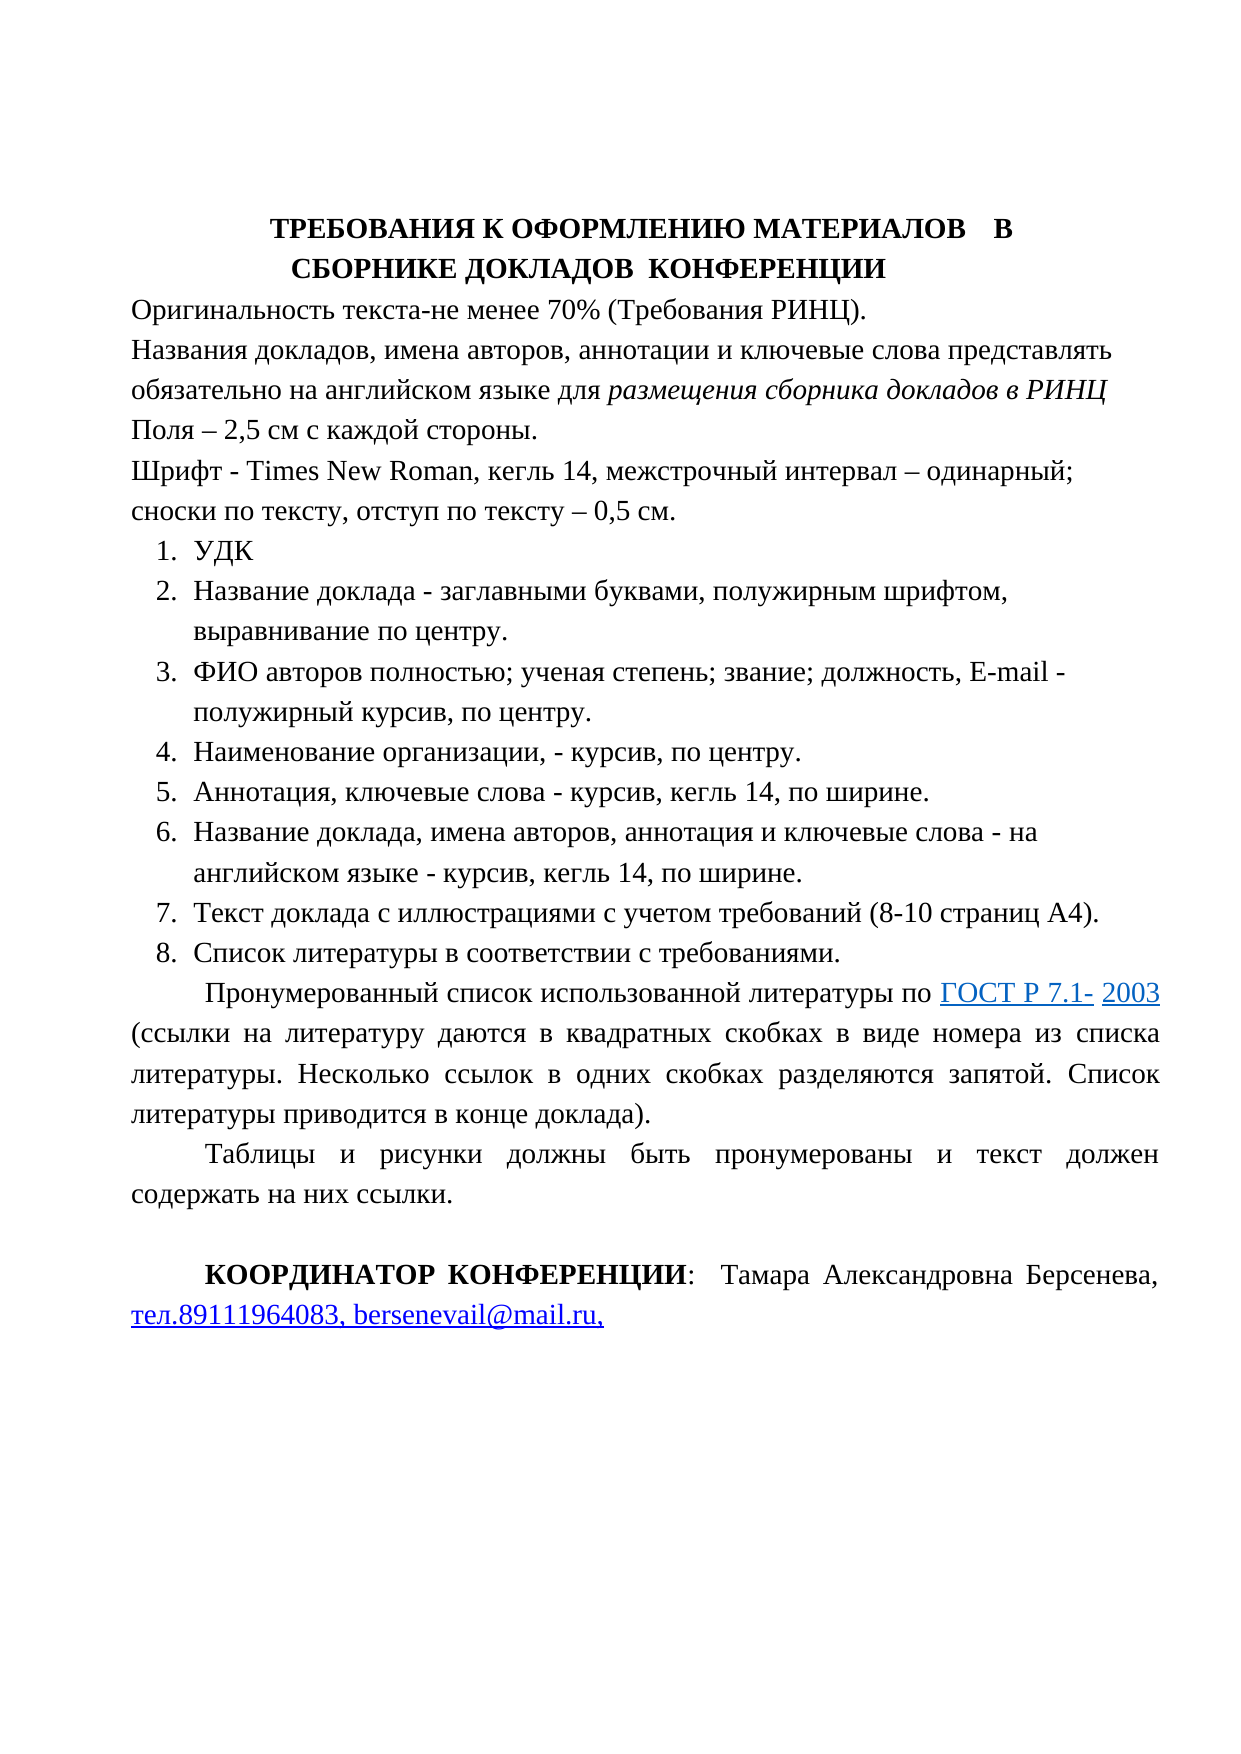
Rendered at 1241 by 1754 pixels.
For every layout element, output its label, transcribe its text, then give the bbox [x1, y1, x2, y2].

text Пронумерованный список использованной литературы по ГОСТ Р 7.1- 2003 (ссылки на литературу даются в квадратных скобках в виде номера из списка литературы. Несколько ссылок в одних скобках разделяются запятой. Список литературы приводится в конце доклада). [131, 975, 1160, 1129]
text Оригинальность текста-не менее 70% (Требования РИНЦ). [131, 292, 1181, 325]
list Название доклада, имена авторов, аннотация и ключевые слова - на английском языке - курсив, кегль 14, по ширине. [156, 814, 1111, 888]
text Таблицы и рисунки должны быть пронумерованы и текст должен содержать на них ссылки. [131, 1136, 1159, 1210]
list Текст доклада с иллюстрациями с учетом требований (8-10 страниц А4). [156, 895, 1181, 928]
list Название доклада - заглавными буквами, полужирным шрифтом, выравнивание по центру. [156, 573, 1075, 647]
text КООРДИНАТОР КОНФЕРЕНЦИИ: Тамара Александровна Берсенева, тел.89111964083, bersenevail@mail.ru, [131, 1257, 1159, 1331]
list Список литературы в соответствии с требованиями. [156, 935, 1181, 969]
list Наименование организации, - курсив, по центру. [156, 734, 1181, 768]
list ФИО авторов полностью; ученая степень; звание; должность, E-mail - полужирный курсив, по центру. [156, 654, 1132, 727]
text Шрифт - Times New Roman, кегль 14, межстрочный интервал – одинарный; сноски по тексту, отступ по тексту – 0,5 см. [131, 453, 1130, 526]
text Названия докладов, имена авторов, аннотации и ключевые слова представлять обязательно на английском языке для размещения сборника докладов в РИНЦ [131, 332, 1181, 406]
list Аннотация, ключевые слова - курсив, кегль 14, по ширине. [156, 774, 1181, 808]
text ТРЕБОВАНИЯ К ОФОРМЛЕНИЮ МАТЕРИАЛОВ В СБОРНИКЕ ДОКЛАДОВ КОНФЕРЕНЦИИ [269, 211, 1022, 285]
text Поля – 2,5 см с каждой стороны. [131, 412, 1181, 446]
list УДК [156, 533, 1075, 567]
